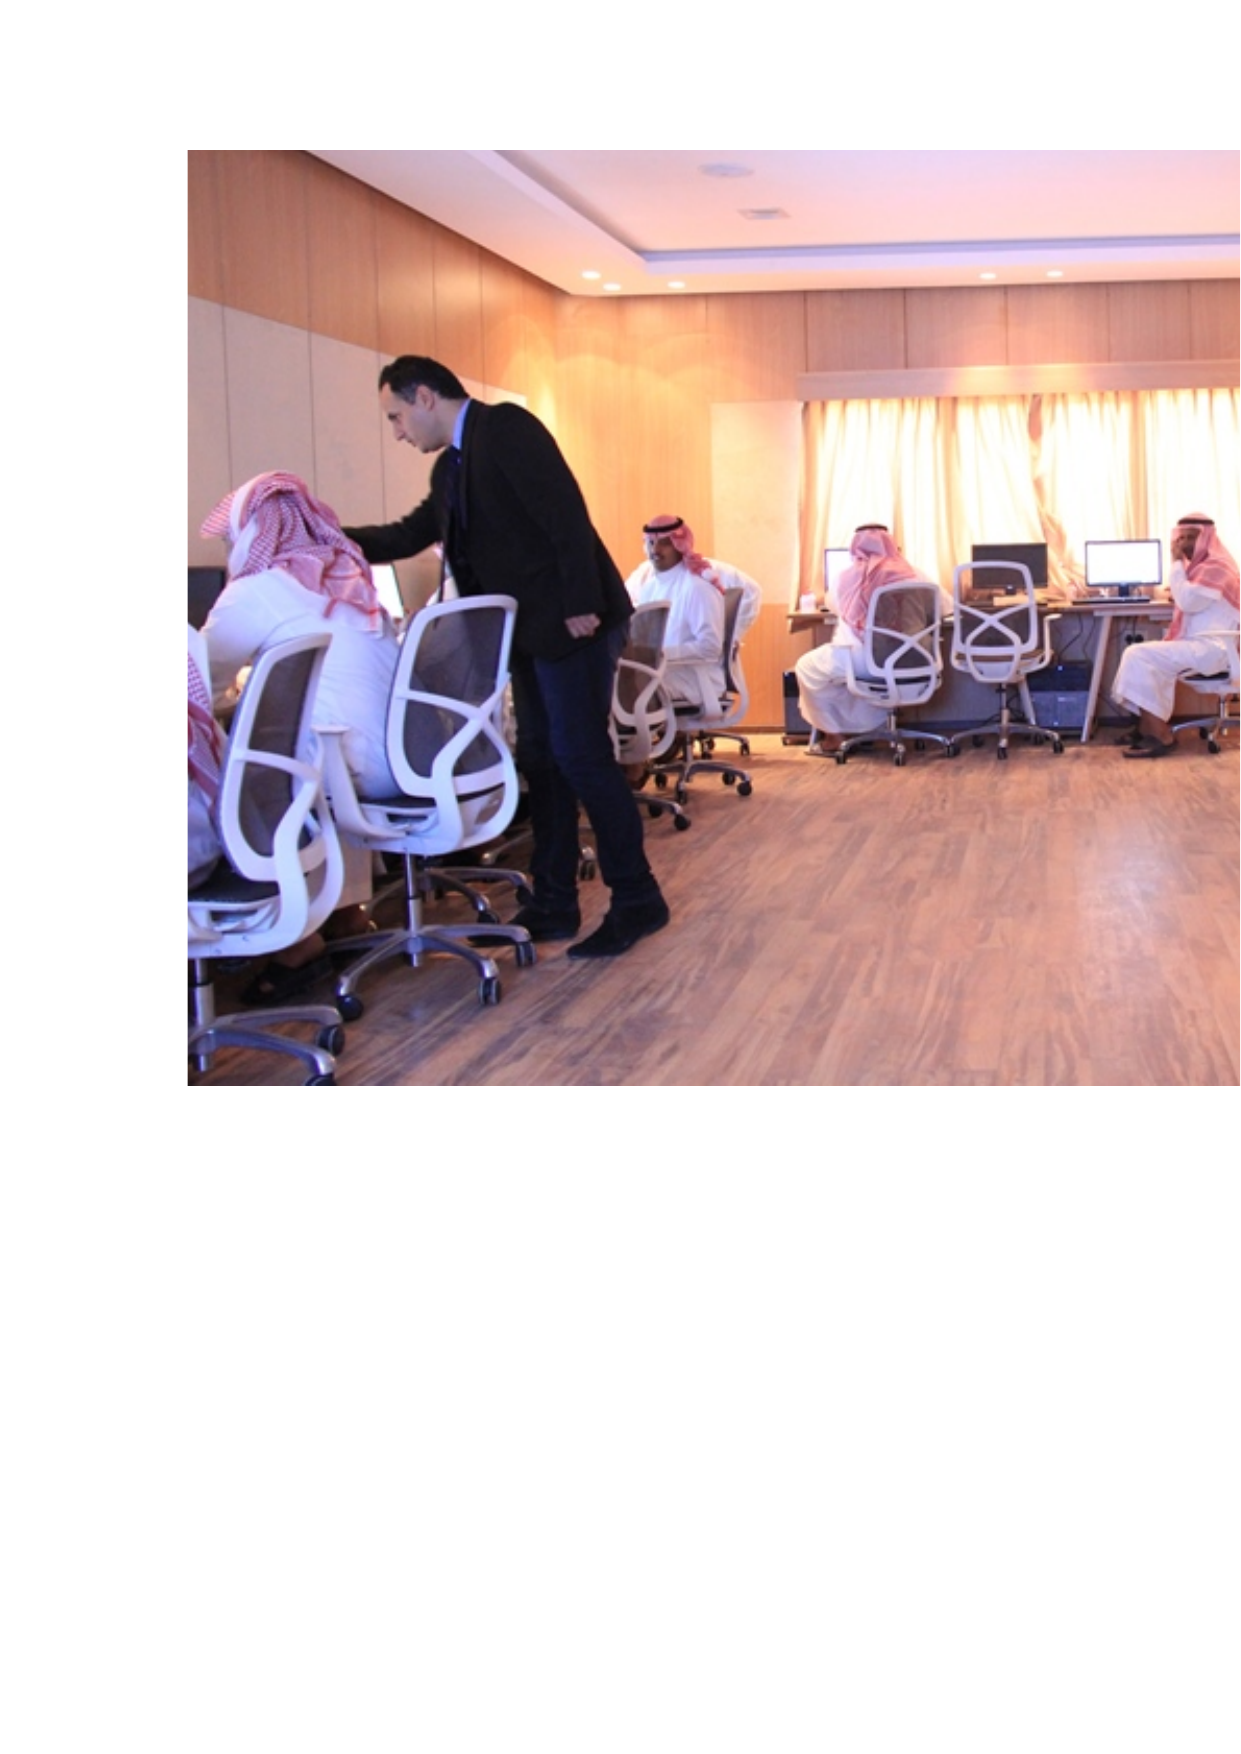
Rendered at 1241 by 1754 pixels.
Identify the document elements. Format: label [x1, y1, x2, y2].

picture [187, 150, 1241, 1086]
